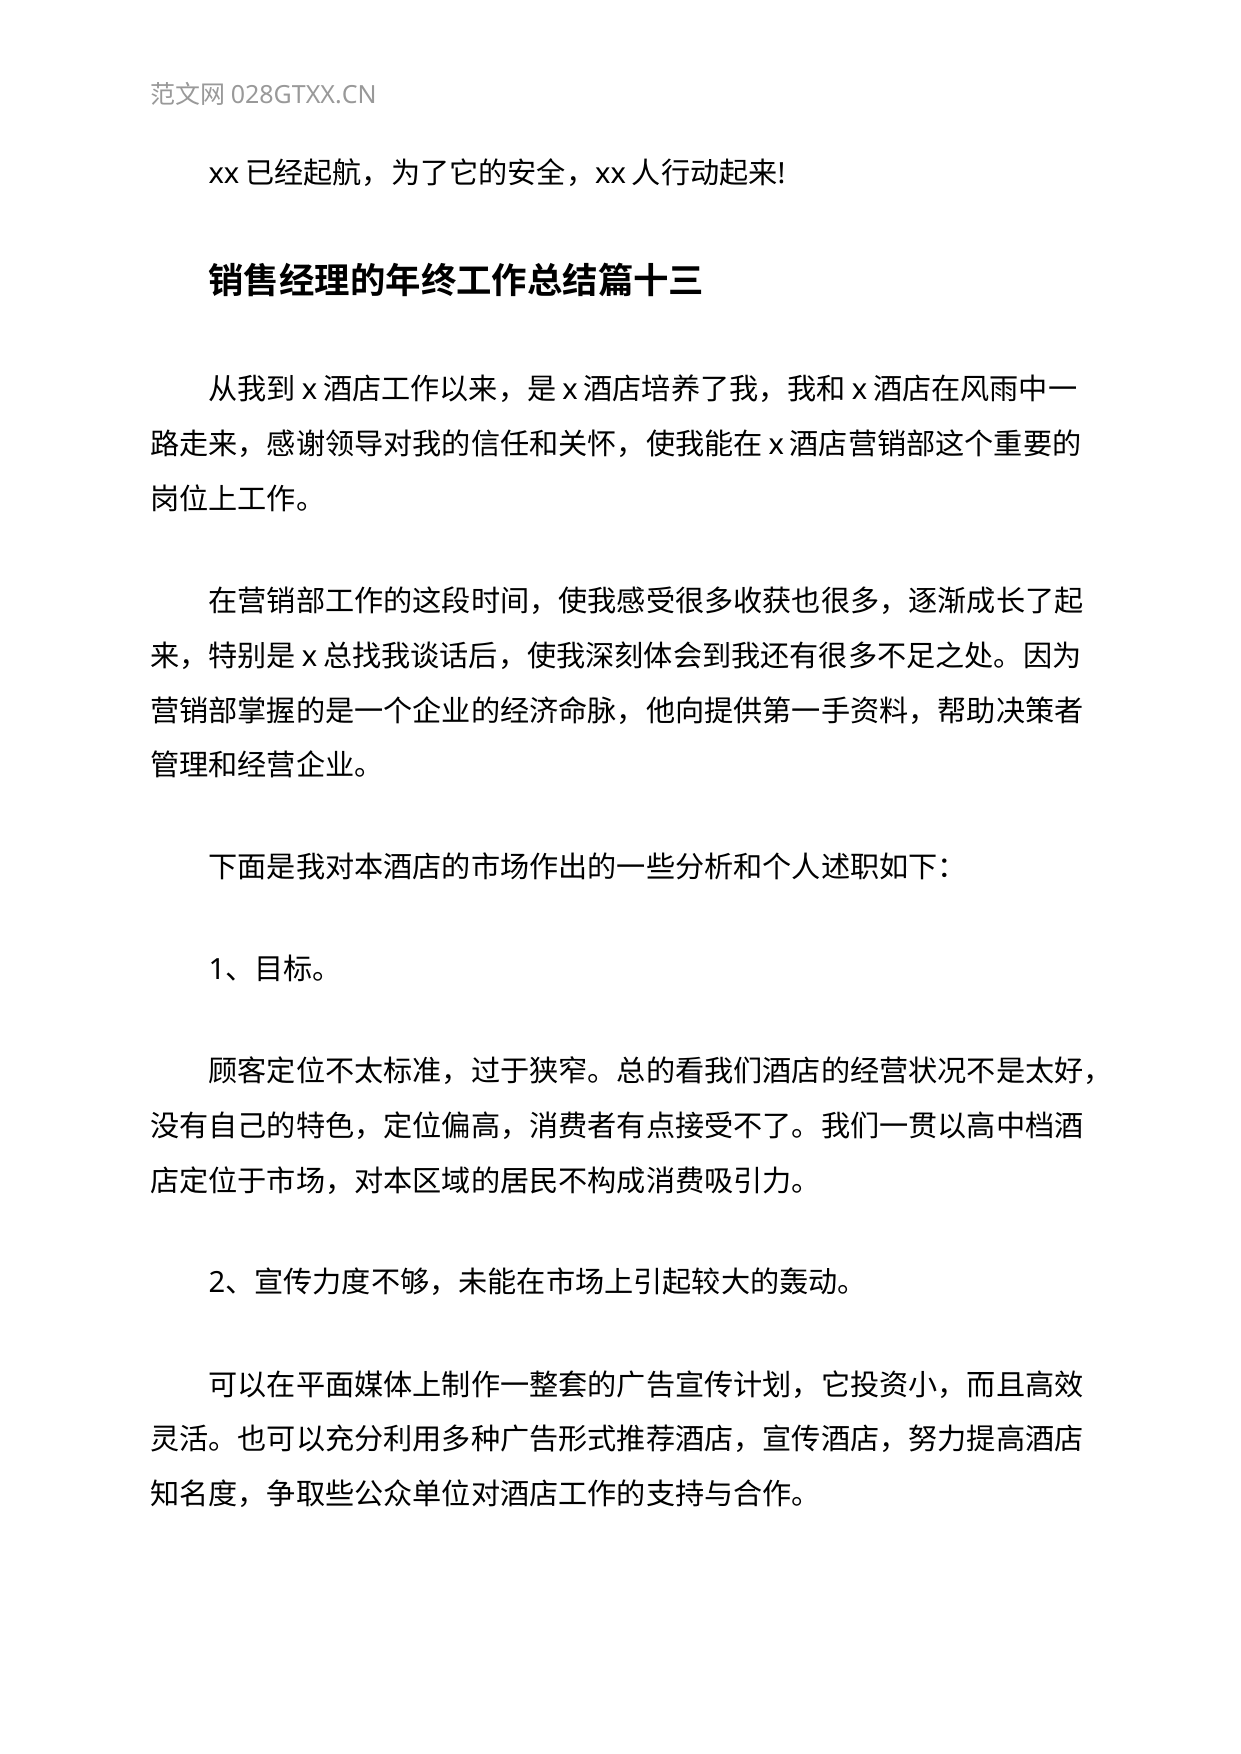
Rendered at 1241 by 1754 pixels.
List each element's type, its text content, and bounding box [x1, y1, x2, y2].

text 2、宣传力度不够，未能在市场上引起较大的轰动。 [150, 1259, 1090, 1301]
text xx已经起航，为了它的安全，xx人行动起来! [150, 150, 1090, 192]
text 销售经理的年终工作总结篇十三 [150, 252, 1090, 303]
text 可以在平面媒体上制作一整套的广告宣传计划，它投资小，而且高效灵活。也可以充分利用多种广告形式推荐酒店，宣传酒店，努力提高酒店知名度，争取些公众单位对酒店工作的支持与合作。 [150, 1361, 1090, 1513]
text 顾客定位不太标准，过于狭窄。总的看我们酒店的经营状况不是太好，没有自己的特色，定位偏高，消费者有点接受不了。我们一贯以高中档酒店定位于市场，对本区域的居民不构成消费吸引力。 [150, 1047, 1090, 1199]
text 1、目标。 [150, 946, 1090, 988]
text 下面是我对本酒店的市场作出的一些分析和个人述职如下： [150, 844, 1090, 886]
text 在营销部工作的这段时间，使我感受很多收获也很多，逐渐成长了起来，特别是x总找我谈话后，使我深刻体会到我还有很多不足之处。因为营销部掌握的是一个企业的经济命脉，他向提供第一手资料，帮助决策者管理和经营企业。 [150, 577, 1090, 784]
text 从我到x酒店工作以来，是x酒店培养了我，我和x酒店在风雨中一路走来，感谢领导对我的信任和关怀，使我能在x酒店营销部这个重要的岗位上工作。 [150, 365, 1090, 518]
